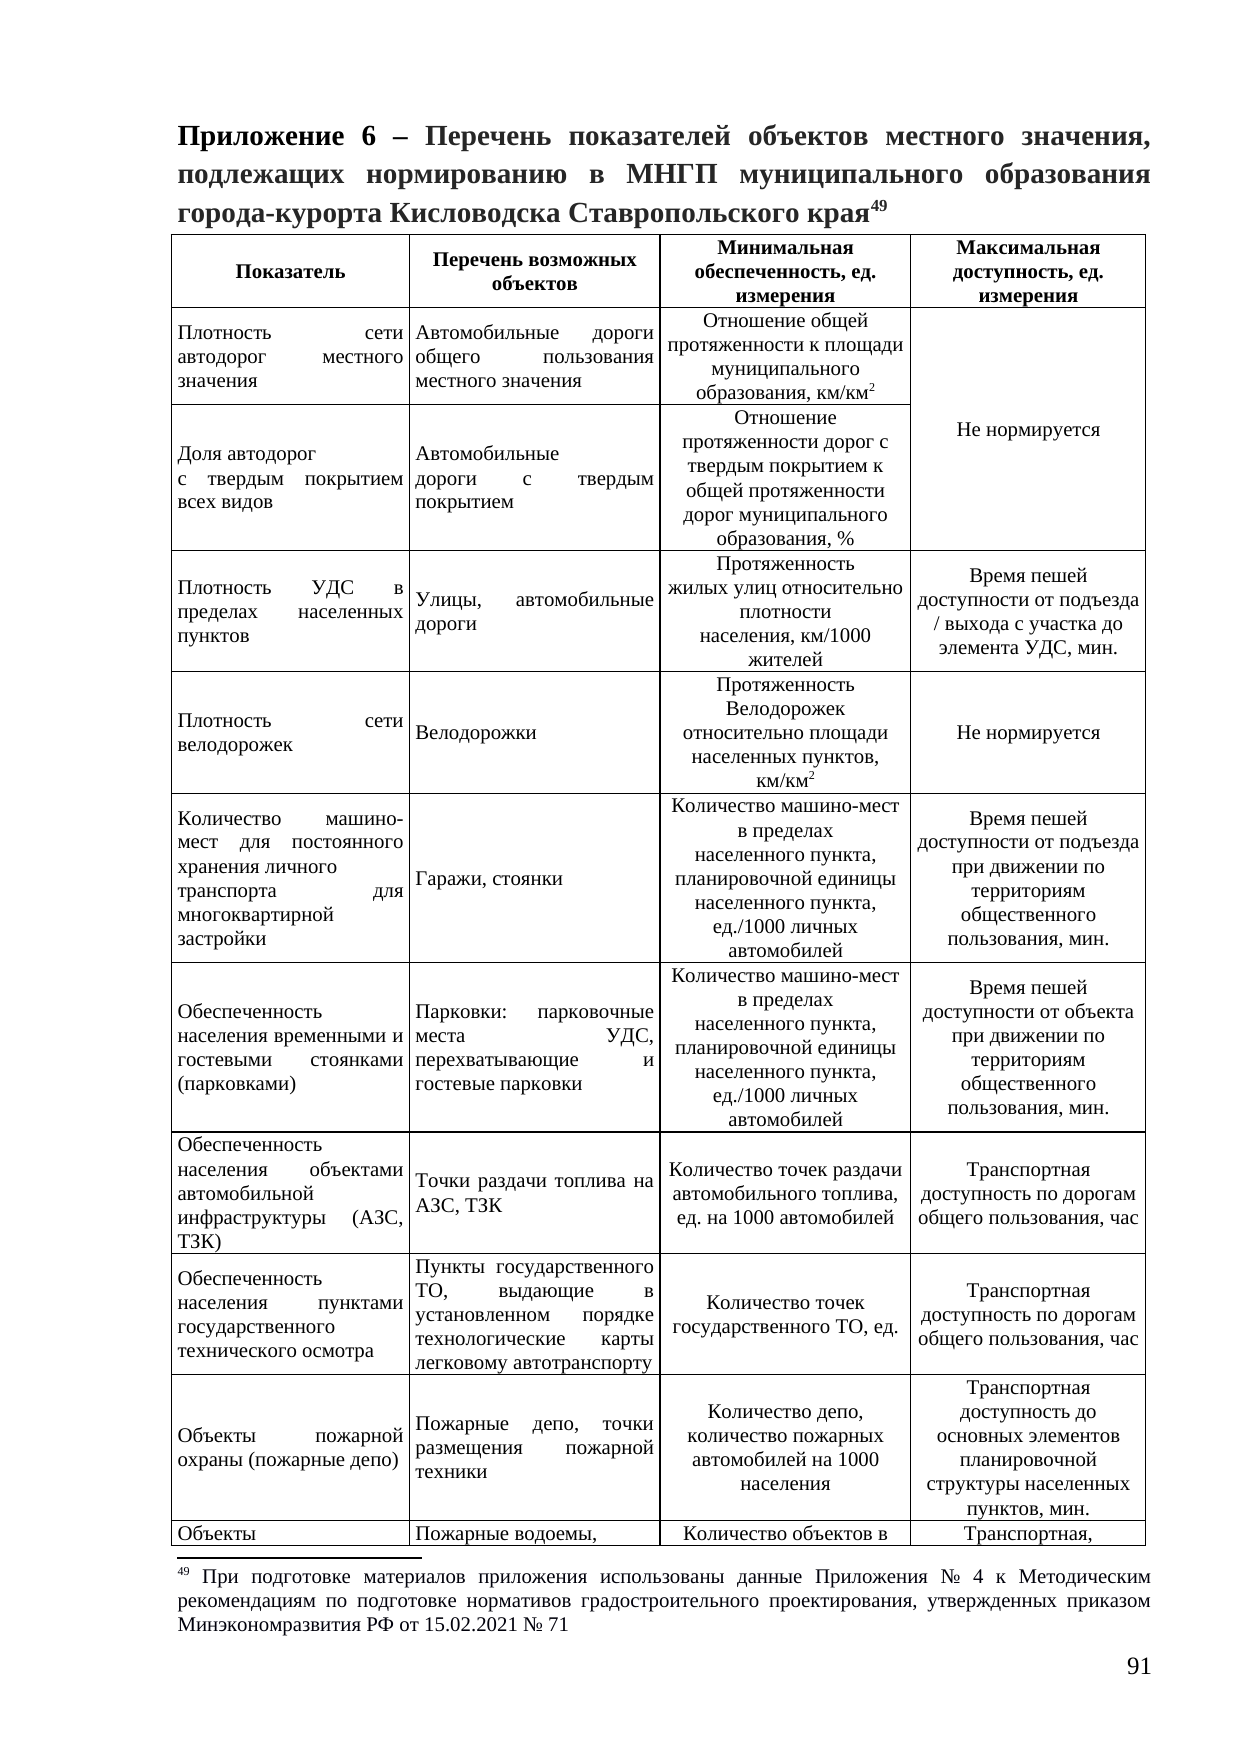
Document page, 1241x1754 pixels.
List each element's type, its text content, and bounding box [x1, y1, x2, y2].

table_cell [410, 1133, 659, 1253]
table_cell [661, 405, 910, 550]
text Приложение 6 – Перечень показателей объектов местного значения, подлежащих нормированию в МНГП муниципального образования города-курорта Кисловодска Ставропольского края [177, 118, 1152, 229]
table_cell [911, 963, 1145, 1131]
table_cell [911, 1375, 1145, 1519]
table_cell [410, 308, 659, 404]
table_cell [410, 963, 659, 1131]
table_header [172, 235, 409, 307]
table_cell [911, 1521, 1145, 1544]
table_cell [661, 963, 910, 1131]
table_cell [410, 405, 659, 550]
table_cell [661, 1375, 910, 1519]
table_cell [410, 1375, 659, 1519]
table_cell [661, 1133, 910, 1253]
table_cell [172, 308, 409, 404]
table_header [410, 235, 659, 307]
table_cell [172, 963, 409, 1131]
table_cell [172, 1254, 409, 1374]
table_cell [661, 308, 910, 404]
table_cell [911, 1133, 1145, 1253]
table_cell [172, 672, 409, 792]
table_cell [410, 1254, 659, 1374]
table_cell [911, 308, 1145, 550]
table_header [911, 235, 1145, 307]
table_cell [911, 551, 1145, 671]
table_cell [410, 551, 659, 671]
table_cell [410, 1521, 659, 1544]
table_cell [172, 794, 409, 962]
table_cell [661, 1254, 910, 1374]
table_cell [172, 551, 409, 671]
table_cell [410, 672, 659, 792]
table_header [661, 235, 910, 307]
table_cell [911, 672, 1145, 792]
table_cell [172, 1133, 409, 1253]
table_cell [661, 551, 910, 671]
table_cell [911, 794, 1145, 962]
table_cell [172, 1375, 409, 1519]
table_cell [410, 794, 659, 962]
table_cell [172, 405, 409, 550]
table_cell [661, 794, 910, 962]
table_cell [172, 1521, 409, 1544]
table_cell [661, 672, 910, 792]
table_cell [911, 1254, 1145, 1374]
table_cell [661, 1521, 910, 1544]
